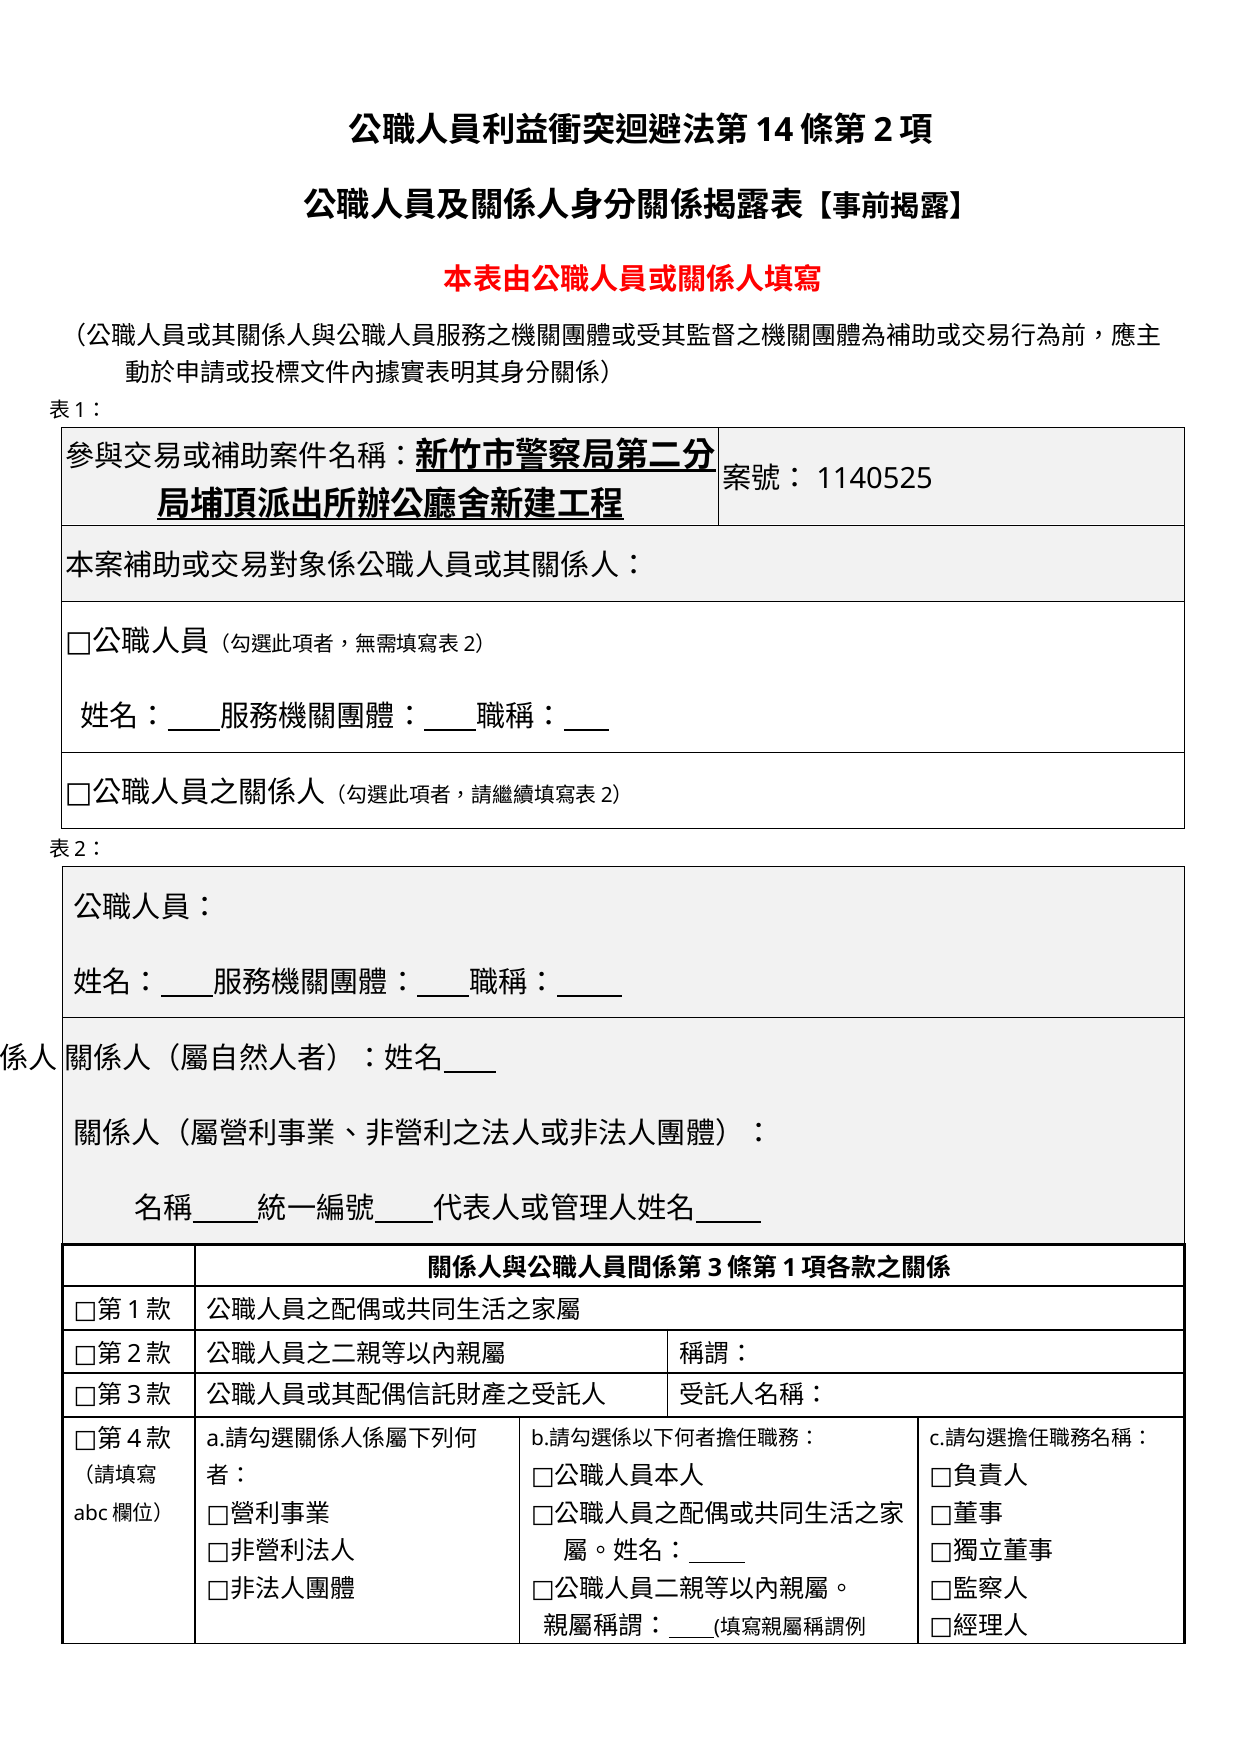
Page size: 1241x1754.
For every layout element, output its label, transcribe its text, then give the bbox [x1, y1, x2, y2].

table_cell [64, 1246, 194, 1285]
table_cell 公職人員之二親等以內親屬 [196, 1331, 667, 1372]
text 表1： [33, 389, 1189, 427]
table_header 參與交易或補助案件名稱：新竹市警察局第二分局埔頂派出所辦公廳舍新建工程 [62, 428, 718, 524]
text 公職人員及關係人身分關係揭露表【事前揭露】 [33, 164, 1240, 239]
table_cell 關係人與公職人員間係第3條第1項各款之關係 [196, 1246, 1183, 1285]
table_cell □第4款 （請填寫abc欄位） [64, 1418, 194, 1642]
table_header 案號： 1140525 [719, 428, 1184, 524]
list （公職人員或其關係人與公職人員服務之機關團體或受其監督之機關團體為補助或交易行為前，應主動於申請或投標文件內據實表明其身分關係） [61, 314, 1184, 389]
table_cell □公職人員之關係人（勾選此項者，請繼續填寫表2） [62, 753, 1184, 828]
table_cell 公職人員或其配偶信託財產之受託人 [196, 1374, 667, 1416]
table_cell 公職人員之配偶或共同生活之家屬 [196, 1287, 1183, 1329]
table_cell 本案補助或交易對象係公職人員或其關係人： [62, 526, 1184, 601]
table_header 公職人員： 姓名： 服務機關團體： 職稱： [63, 867, 1184, 1017]
table_cell 稱謂： [668, 1331, 1183, 1372]
text 本表由公職人員或關係人填寫 [33, 239, 1234, 314]
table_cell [196, 1418, 519, 1642]
table_cell □第1款 [64, 1287, 194, 1329]
table_cell □第3款 [64, 1374, 194, 1416]
table_cell 關係人 關係人（屬自然人者）：姓名 關係人（屬營利事業、非營利之法人或非法人團體）： 名稱 統一編號 代表人或管理人姓名 [63, 1018, 1184, 1243]
table_cell 受託人名稱： [668, 1374, 1183, 1416]
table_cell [919, 1418, 1183, 1642]
table_cell □公職人員（勾選此項者，無需填寫表2） 姓名： 服務機關團體： 職稱： [62, 602, 1184, 752]
table_cell □第2款 [64, 1331, 194, 1372]
text 表2： [33, 829, 1110, 866]
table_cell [520, 1418, 917, 1642]
text 公職人員利益衝突迴避法第14條第2項 [33, 89, 1240, 164]
